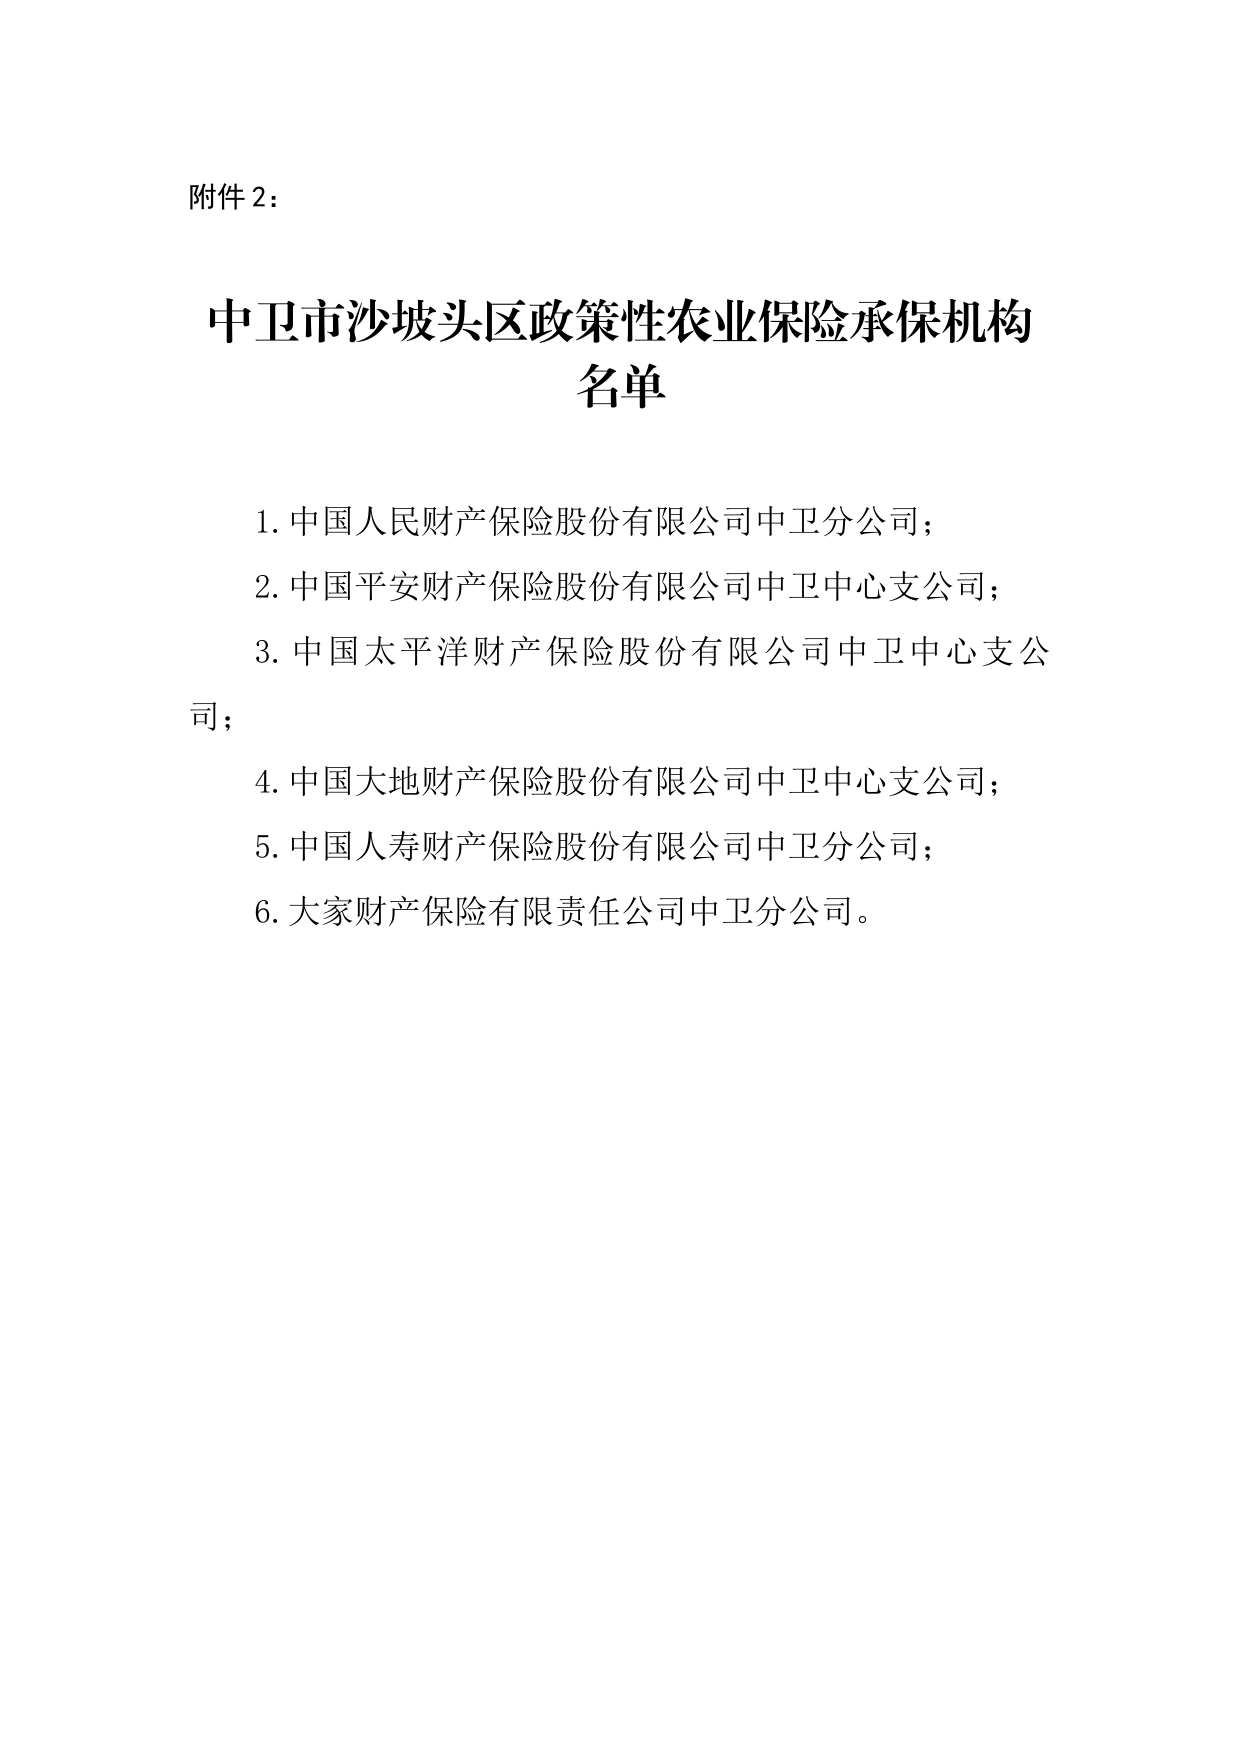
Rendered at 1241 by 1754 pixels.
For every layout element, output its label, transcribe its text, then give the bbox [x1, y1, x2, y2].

list 3.中国太平洋财产保险股份有限公司中卫中心支公司； [187, 617, 1053, 747]
list 4.中国大地财产保险股份有限公司中卫中心支公司； [187, 747, 1053, 812]
text 附件2： [187, 162, 1053, 227]
list 2.中国平安财产保险股份有限公司中卫中心支公司； [187, 552, 1053, 617]
list 1.中国人民财产保险股份有限公司中卫分公司； [187, 487, 1053, 552]
list 6.大家财产保险有限责任公司中卫分公司。 [187, 877, 1053, 942]
list 5.中国人寿财产保险股份有限公司中卫分公司； [187, 812, 1053, 877]
text 中卫市沙坡头区政策性农业保险承保机构名单 [187, 292, 1053, 422]
